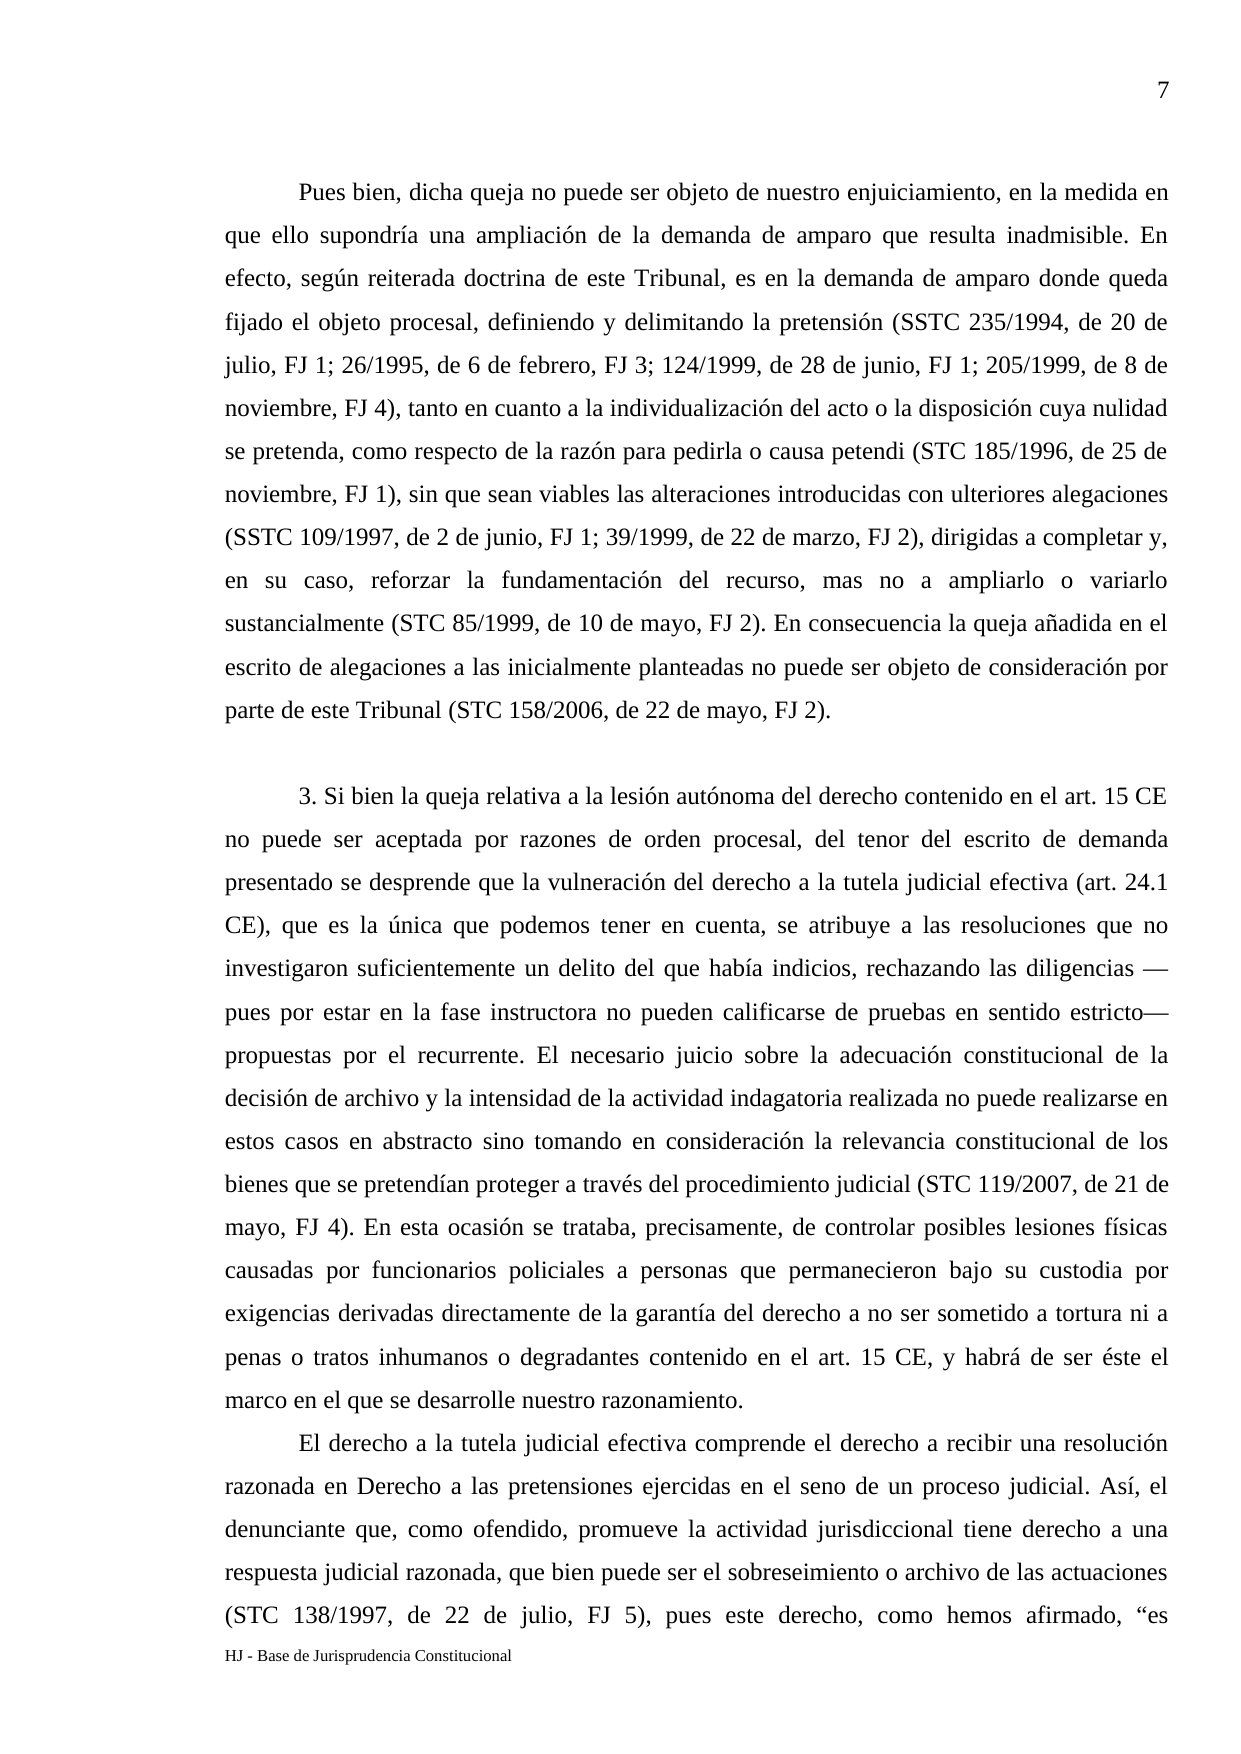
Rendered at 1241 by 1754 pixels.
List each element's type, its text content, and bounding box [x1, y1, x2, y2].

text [224, 1428, 1169, 1629]
text Pues bien, dicha queja no puede ser objeto de nuestro enjuiciamiento, en la medida en que ello supondría una ampliación de la demanda de amparo que resulta inadmisible. En efecto, según reiterada doctrina de este Tribunal, es en la demanda de amparo donde queda fijado el objeto procesal, definiendo y delimitando la pretensión (SSTC 235/1994, de 20 de julio, FJ 1; 26/1995, de 6 de febrero, FJ 3; 124/1999, de 28 de junio, FJ 1; 205/1999, de 8 de noviembre, FJ 4), tanto en cuanto a la individualización del acto o la disposición cuya nulidad se pretenda, como respecto de la razón para pedirla o causa petendi (STC 185/1996, de 25 de noviembre, FJ 1), sin que sean viables las alteraciones introducidas con ulteriores alegaciones (SSTC 109/1997, de 2 de junio, FJ 1; 39/1999, de 22 de marzo, FJ 2), dirigidas a completar y, en su caso, reforzar la fundamentación del recurso, mas no a ampliarlo o variarlo sustancialmente (STC 85/1999, de 10 de mayo, FJ 2). En consecuencia la queja añadida en el escrito de alegaciones a las inicialmente planteadas no puede ser objeto de consideración por parte de este Tribunal (STC 158/2006, de 22 de mayo, FJ 2). [224, 177, 1169, 723]
text 3. Si bien la queja relativa a la lesión autónoma del derecho contenido en el art. 15 CE no puede ser aceptada por razones de orden procesal, del tenor del escrito de demanda presentado se desprende que la vulneración del derecho a la tutela judicial efectiva (art. 24.1 CE), que es la única que podemos tener en cuenta, se atribuye a las resoluciones que no investigaron suficientemente un delito del que había indicios, rechazando las diligencias —pues por estar en la fase instructora no pueden calificarse de pruebas en sentido estricto— propuestas por el recurrente. El necesario juicio sobre la adecuación constitucional de la decisión de archivo y la intensidad de la actividad indagatoria realizada no puede realizarse en estos casos en abstracto sino tomando en consideración la relevancia constitucional de los bienes que se pretendían proteger a través del procedimiento judicial (STC 119/2007, de 21 de mayo, FJ 4). En esta ocasión se trataba, precisamente, de controlar posibles lesiones físicas causadas por funcionarios policiales a personas que permanecieron bajo su custodia por exigencias derivadas directamente de la garantía del derecho a no ser sometido a tortura ni a penas o tratos inhumanos o degradantes contenido en el art. 15 CE, y habrá de ser éste el marco en el que se desarrolle nuestro razonamiento. [224, 781, 1169, 1413]
